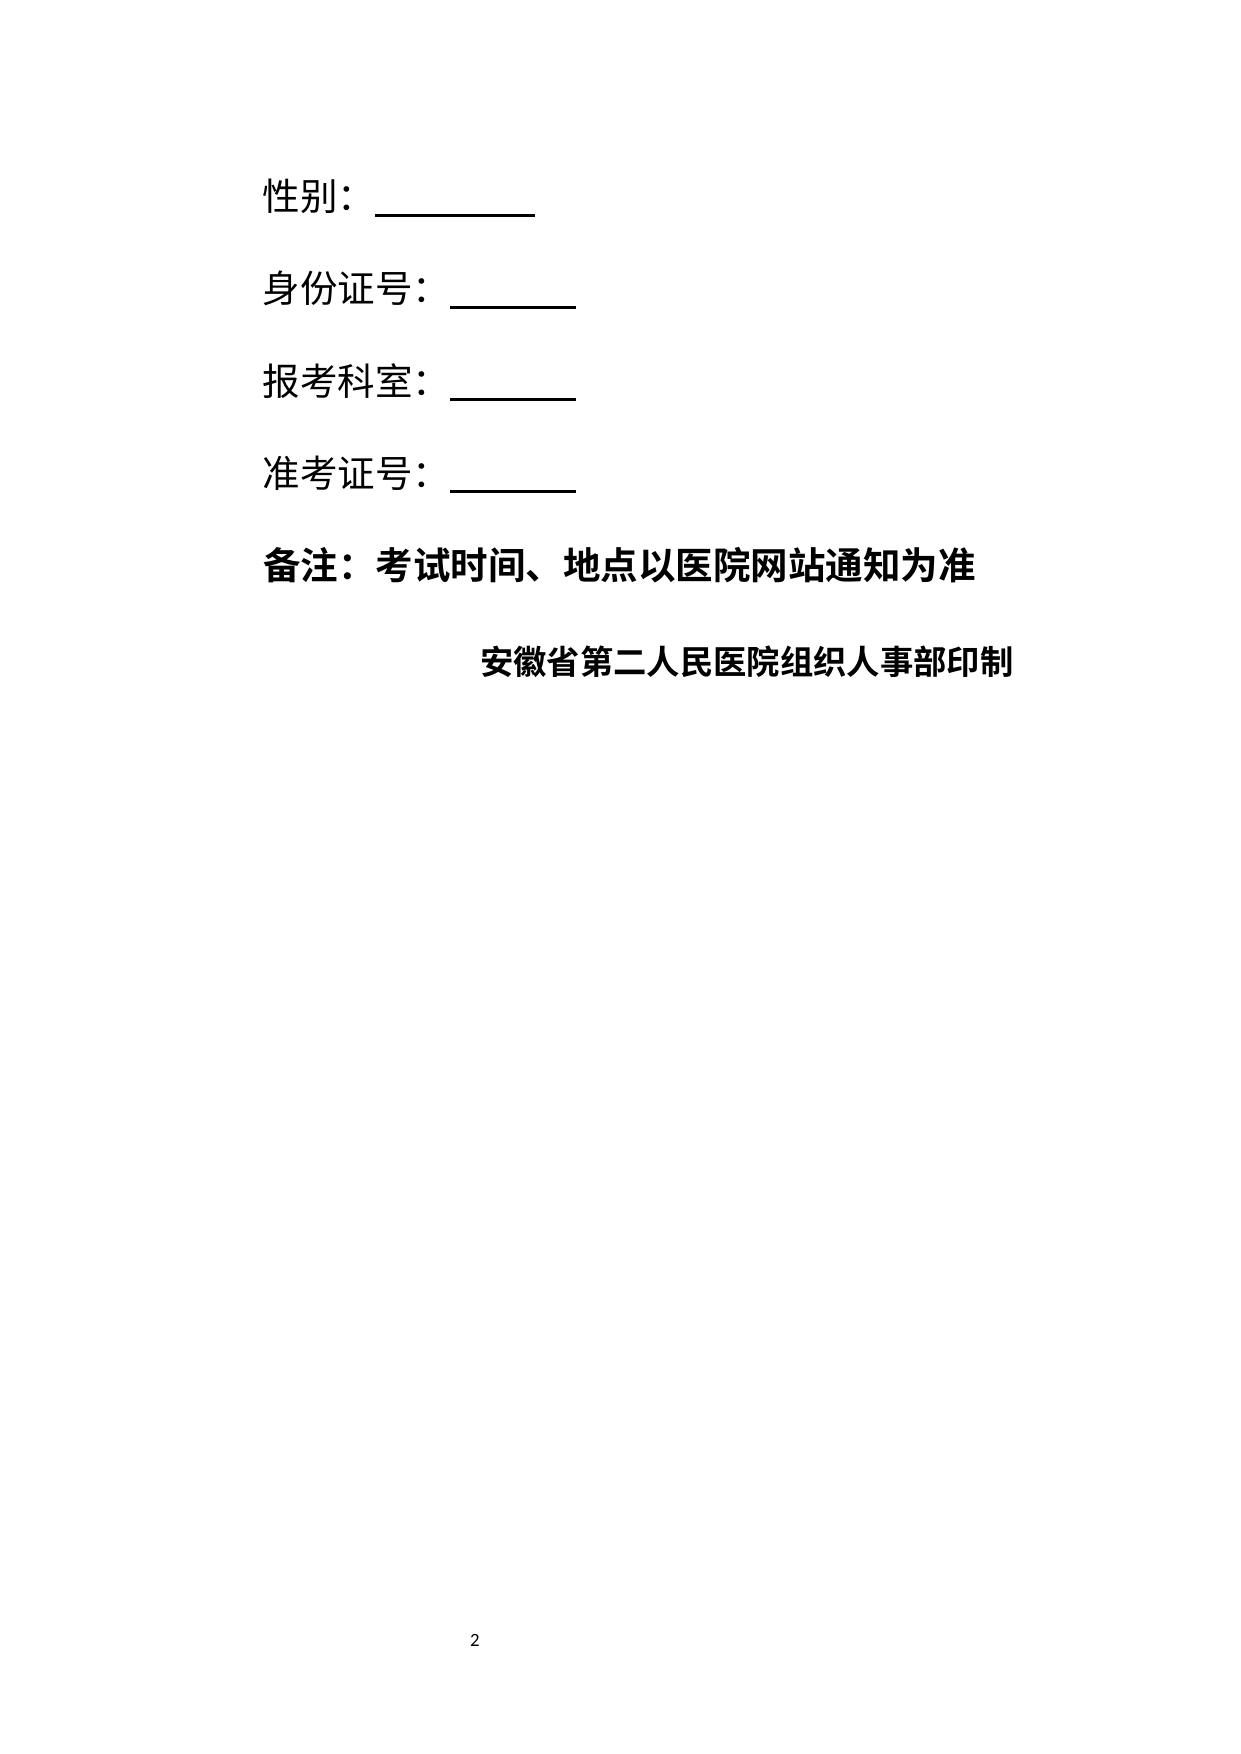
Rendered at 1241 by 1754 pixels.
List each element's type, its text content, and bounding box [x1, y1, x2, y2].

text 性别： [187, 162, 1053, 227]
text 准考证号： [187, 438, 1053, 503]
text 备注：考试时间、地点以医院网站通知为准 [187, 530, 1053, 595]
text 身份证号： [187, 254, 1053, 319]
text 报考科室： [187, 346, 1053, 411]
text 安徽省第二人民医院组织人事部印制 [187, 628, 1013, 693]
